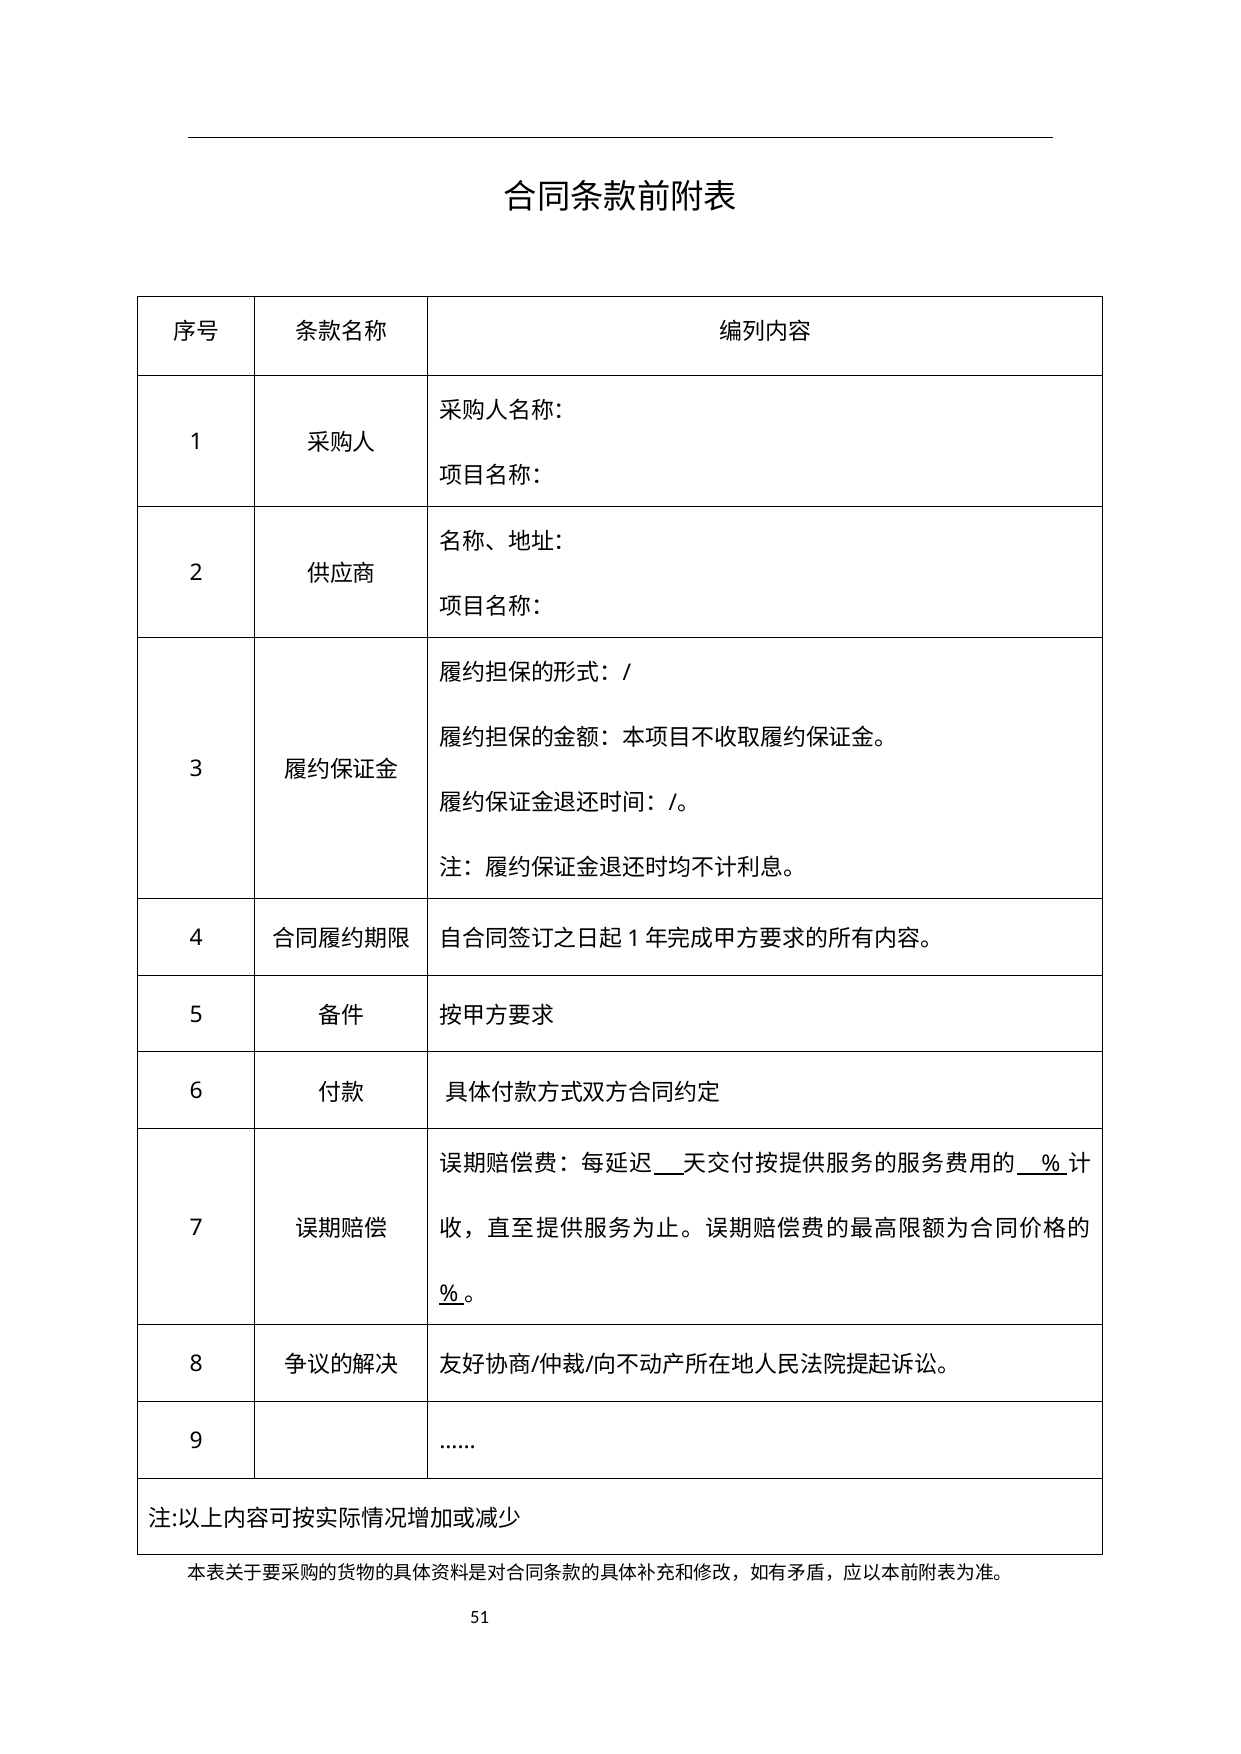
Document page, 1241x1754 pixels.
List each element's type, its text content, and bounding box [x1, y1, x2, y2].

table_cell 误期赔偿 [255, 1129, 427, 1324]
table_cell 9 [138, 1402, 254, 1478]
table_cell 按甲方要求 [428, 976, 1102, 1051]
table_cell 名称、地址： 项目名称： [428, 507, 1102, 637]
table_cell [255, 1402, 427, 1478]
table_cell 自合同签订之日起1年完成甲方要求的所有内容。 [428, 899, 1102, 974]
table_cell 6 [138, 1052, 254, 1128]
table_cell 友好协商/仲裁/向不动产所在地人民法院提起诉讼。 [428, 1325, 1102, 1401]
table_cell 5 [138, 976, 254, 1051]
table_header 编列内容 [428, 297, 1102, 374]
table_cell 8 [138, 1325, 254, 1401]
table_cell 4 [138, 899, 254, 974]
table_cell 争议的解决 [255, 1325, 427, 1401]
table_cell 付款 [255, 1052, 427, 1128]
table_cell 采购人 [255, 376, 427, 506]
table_cell 3 [138, 638, 254, 898]
table_header 序号 [138, 297, 254, 374]
table_cell 注:以上内容可按实际情况增加或减少 [138, 1479, 1102, 1554]
table_cell 备件 [255, 976, 427, 1051]
text 合同条款前附表 [187, 162, 1053, 227]
table_cell 履约担保的形式：/ 履约担保的金额：本项目不收取履约保证金。 履约保证金退还时间：/。 注：履约保证金退还时均不计利息。 [428, 638, 1102, 898]
table_cell 具体付款方式双方合同约定 [428, 1052, 1102, 1128]
table_header 条款名称 [255, 297, 427, 374]
table_cell 2 [138, 507, 254, 637]
table_cell 合同履约期限 [255, 899, 427, 974]
table_cell 供应商 [255, 507, 427, 637]
table_cell 采购人名称： 项目名称： [428, 376, 1102, 506]
table_cell 履约保证金 [255, 638, 427, 898]
table_cell 误期赔偿费：每延迟 天交付按提供服务的服务费用的 % 计收，直至提供服务为止。误期赔偿费的最高限额为合同价格的 % 。 [428, 1129, 1102, 1324]
table_cell 1 [138, 376, 254, 506]
table_cell …… [428, 1402, 1102, 1478]
table_cell 7 [138, 1129, 254, 1324]
text 本表关于要采购的货物的具体资料是对合同条款的具体补充和修改，如有矛盾，应以本前附表为准。 [187, 1555, 1053, 1588]
